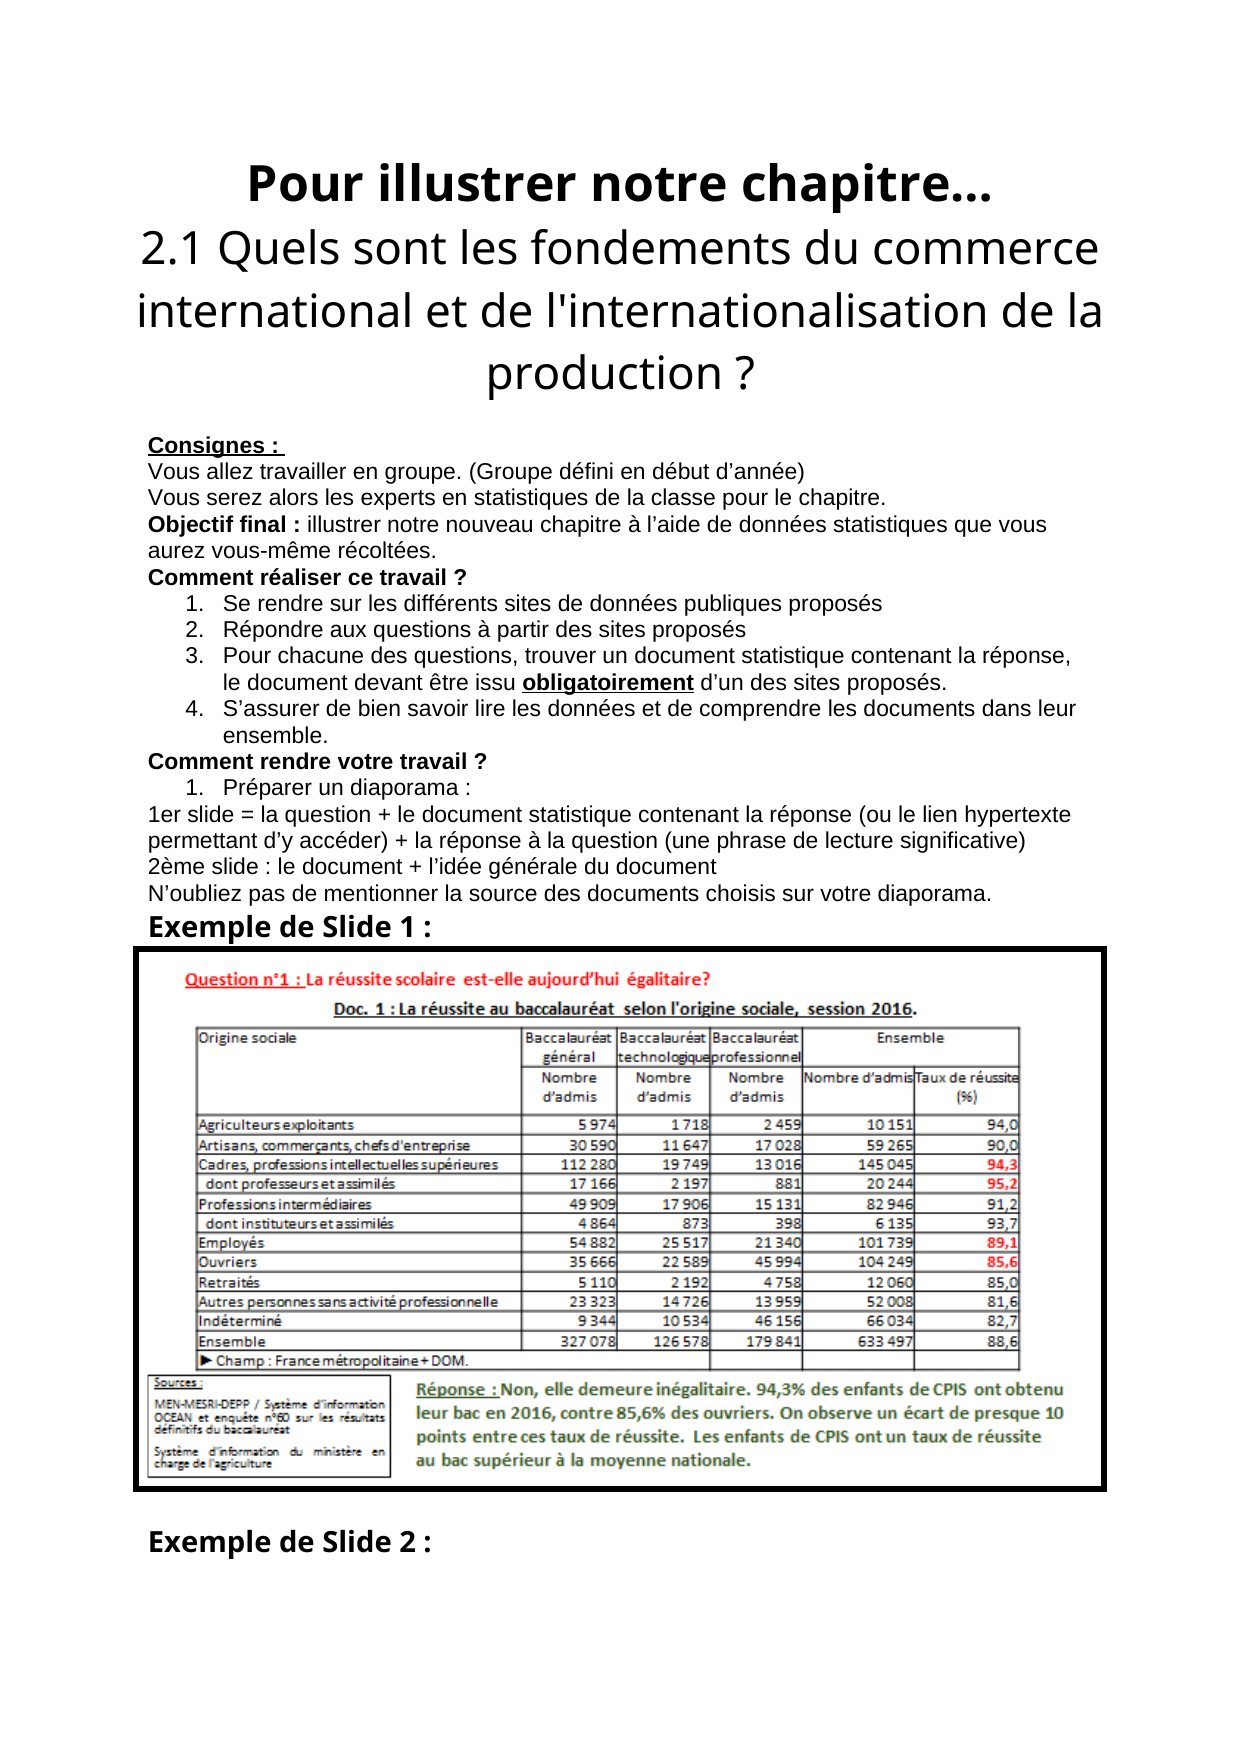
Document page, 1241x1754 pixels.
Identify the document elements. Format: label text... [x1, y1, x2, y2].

text Exemple de Slide 2 : [148, 1521, 1093, 1561]
text N’oubliez pas de mentionner la source des documents choisis sur votre diaporama. [148, 880, 1093, 906]
picture [147, 954, 1089, 1484]
text Pour illustrer notre chapitre… [148, 148, 1093, 216]
list Se rendre sur les différents sites de données publiques proposés [185, 590, 1093, 616]
text Vous serez alors les experts en statistiques de la classe pour le chapitre. [148, 484, 1093, 511]
text Objectif final : illustrer notre nouveau chapitre à l’aide de données statistiques que vous aurez vous-même récoltées. [148, 511, 1093, 563]
list S’assurer de bien savoir lire les données et de comprendre les documents dans leur ensemble. [185, 695, 1093, 748]
text 1er slide = la question + le document statistique contenant la réponse (ou le lien hypertexte permettant d’y accéder) + la réponse à la question (une phrase de lecture significative) [148, 801, 1093, 853]
text Exemple de Slide 1 : [148, 906, 1093, 946]
text 2ème slide : le document + l’idée générale du document [148, 853, 1093, 880]
text Comment réaliser ce travail ? [148, 563, 1093, 590]
list Pour chacune des questions, trouver un document statistique contenant la réponse, le document devant être issu obligatoirement d’un des sites proposés. [185, 642, 1093, 695]
text 2.1 Quels sont les fondements du commerce international et de l'internationalisation de la production ? [118, 216, 1122, 403]
list Préparer un diaporama : [185, 774, 1093, 801]
text Comment rendre votre travail ? [148, 748, 1093, 774]
list Répondre aux questions à partir des sites proposés [185, 616, 1093, 642]
text Vous allez travailler en groupe. (Groupe défini en début d’année) [148, 458, 1093, 484]
text Consignes : [148, 432, 1093, 458]
